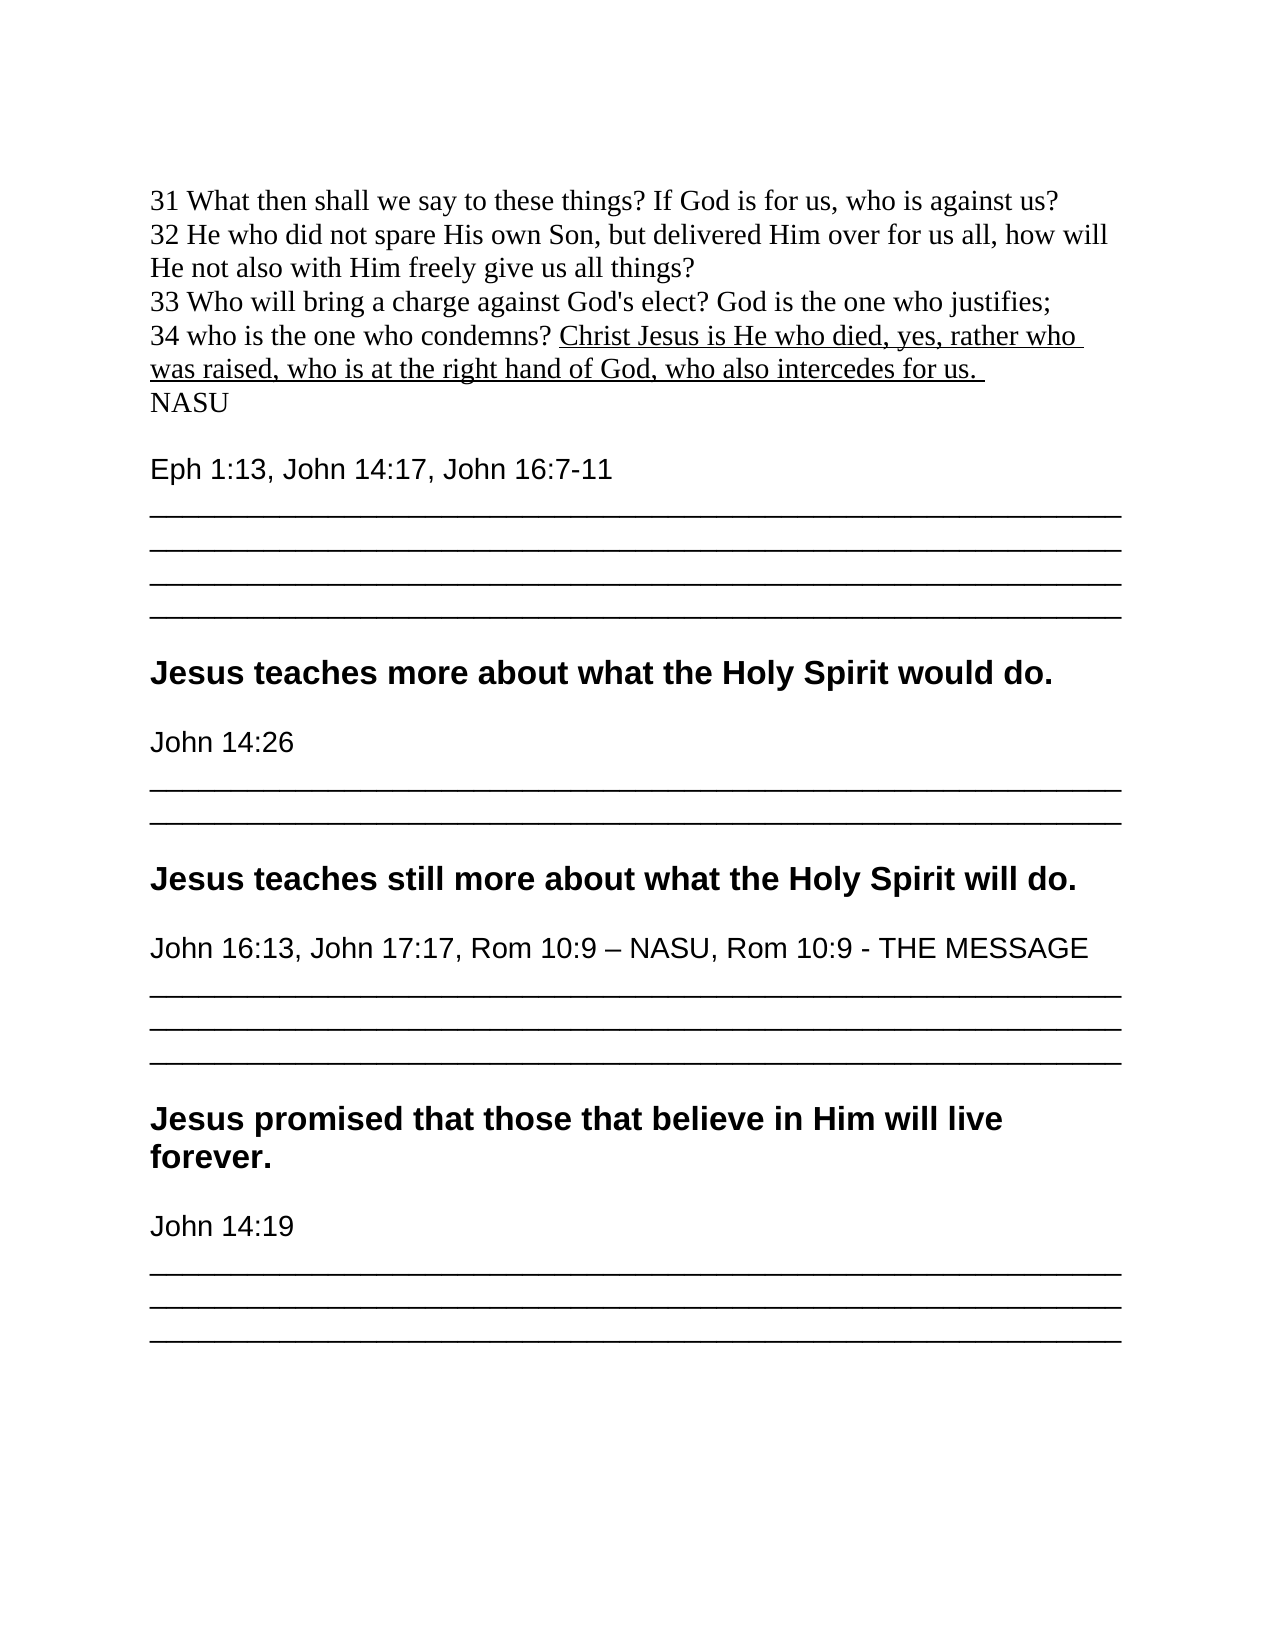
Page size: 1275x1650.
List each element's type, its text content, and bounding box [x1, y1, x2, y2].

text Jesus promised that those that believe in Him will live forever. [150, 1099, 1125, 1176]
text 33 Who will bring a charge against God's elect? God is the one who justifies; [150, 284, 1125, 318]
text John 14:19 [150, 1209, 1125, 1243]
text ________________________________________________________________________________________________________________________________________________________________________________________________________________________________________________ [150, 485, 1125, 619]
text John 16:13, John 17:17, Rom 10:9 – NASU, Rom 10:9 - THE MESSAGE [150, 931, 1125, 965]
text 32 He who did not spare His own Son, but delivered Him over for us all, how will He not also with Him freely give us all things? [150, 217, 1125, 284]
text ____________________________________________________________________________________________________________________________________________________________________________________ [150, 965, 1125, 1065]
text Eph 1:13, John 14:17, John 16:7-11 [150, 452, 1125, 485]
text NASU [150, 385, 1125, 418]
text John 14:26 [150, 725, 1125, 759]
text 34 who is the one who condemns? Christ Jesus is He who died, yes, rather who was raised, who is at the right hand of God, who also intercedes for us. [150, 318, 1125, 385]
text Jesus teaches still more about what the Holy Spirit will do. [150, 859, 1125, 898]
text Jesus teaches more about what the Holy Spirit would do. [150, 653, 1125, 692]
text ________________________________________________________________________________________________________________________ [150, 759, 1125, 826]
text 31 What then shall we say to these things? If God is for us, who is against us? [150, 183, 1125, 217]
text ____________________________________________________________________________________________________________________________________________________________________________________ [150, 1243, 1125, 1343]
